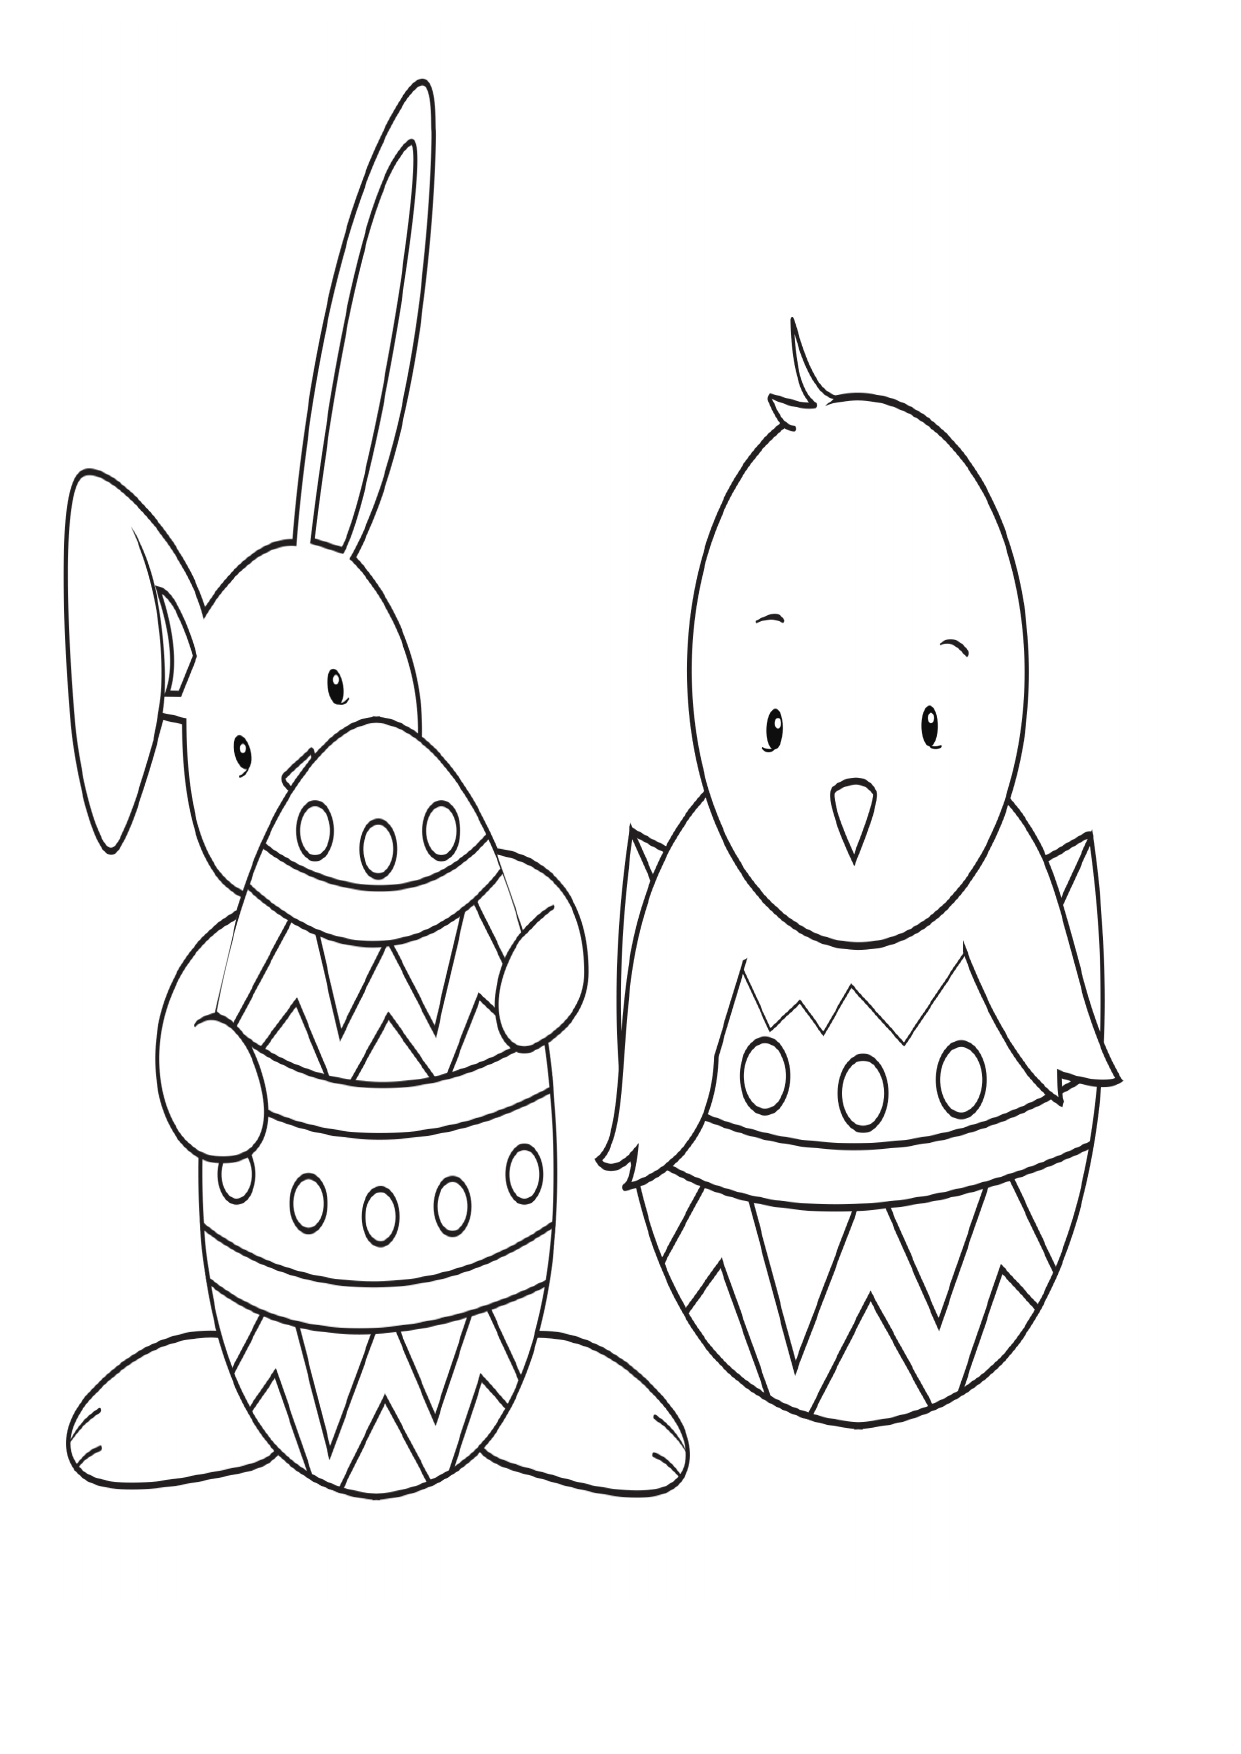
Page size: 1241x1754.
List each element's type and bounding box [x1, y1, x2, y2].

picture [7, 19, 1175, 1599]
